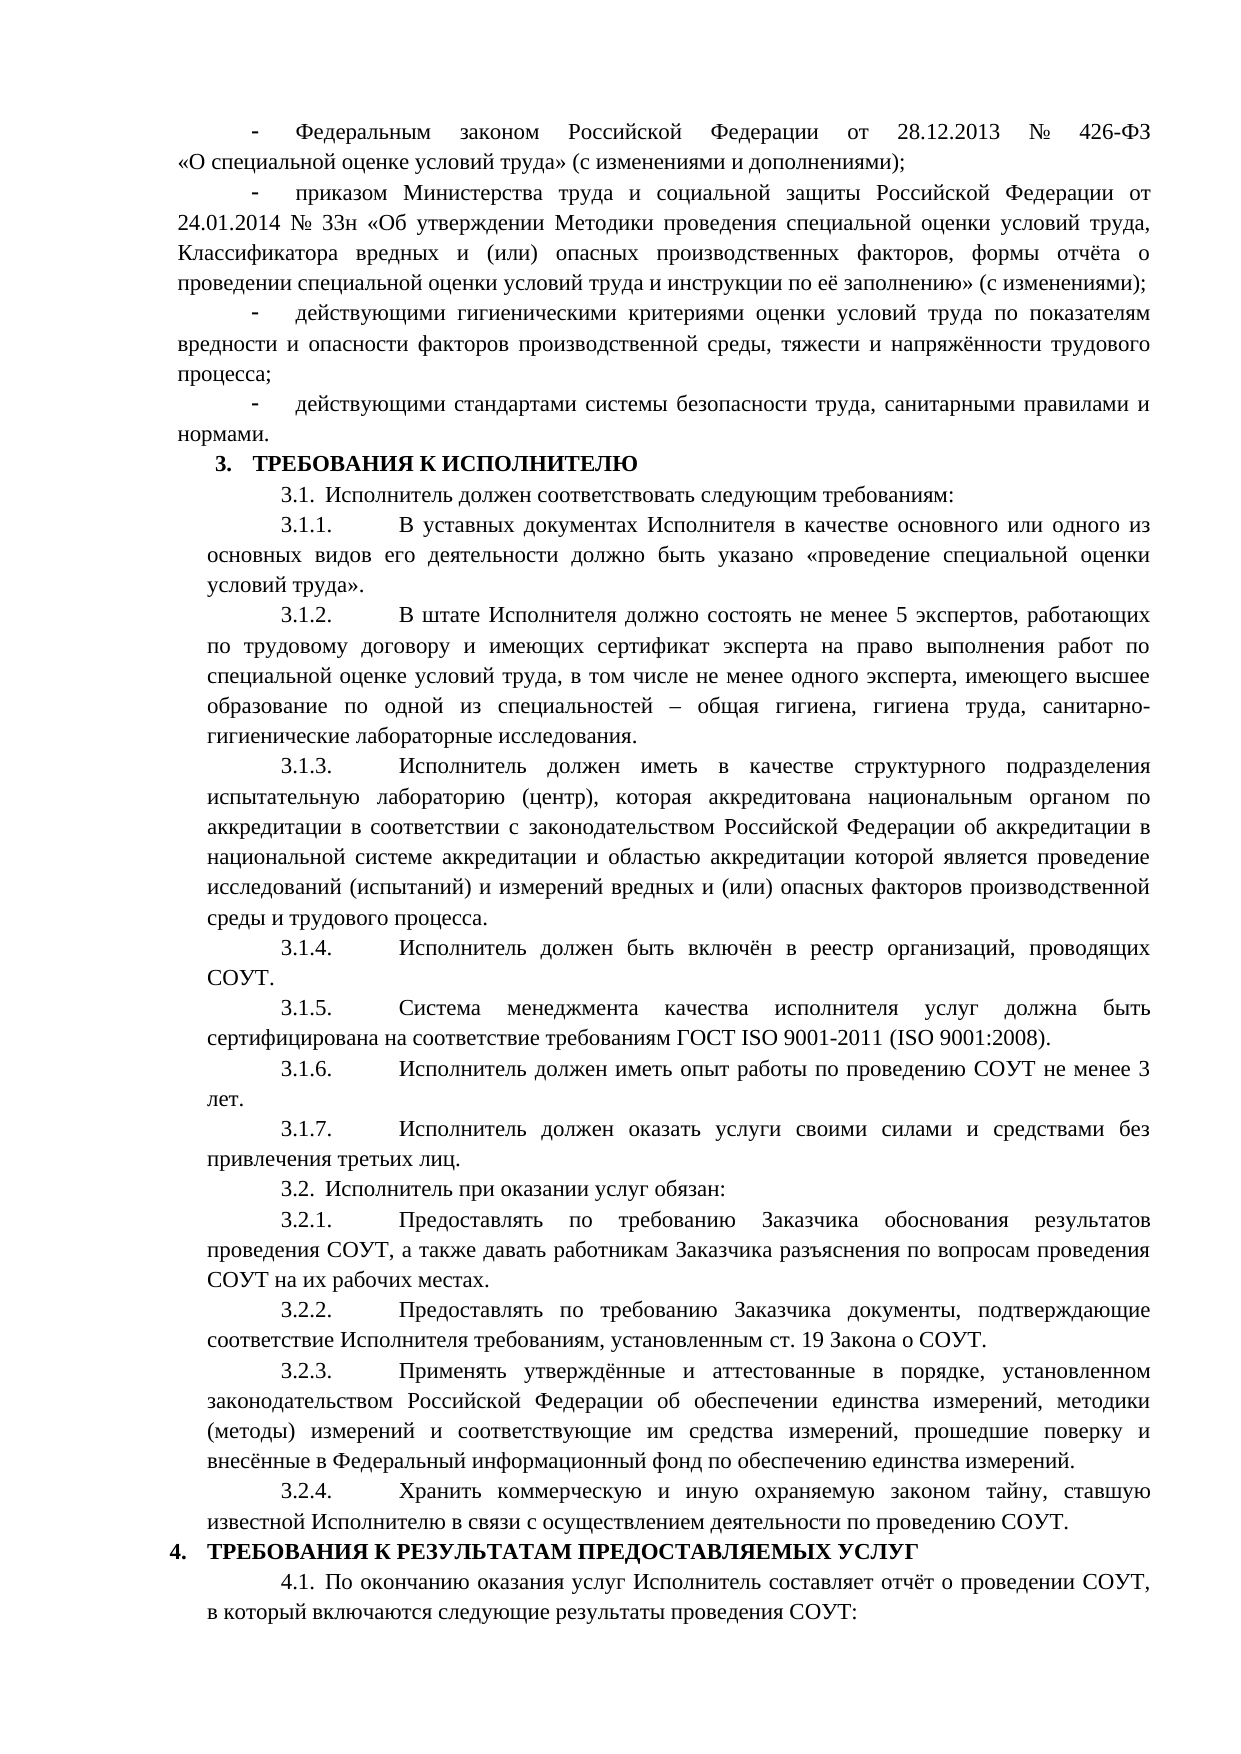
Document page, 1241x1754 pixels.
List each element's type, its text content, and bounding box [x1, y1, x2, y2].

list Применять утверждённые и аттестованные в порядке, установленном законодательством Российской Федерации об обеспечении единства измерений, методики (методы) измерений и соответствующие им средства измерений, прошедшие поверку и внесённые в Федеральный информационный фонд по обеспечению единства измерений. [207, 1357, 1152, 1474]
list Исполнитель должен иметь опыт работы по проведению СОУТ не менее 3 лет. [207, 1054, 1152, 1111]
list Исполнитель должен иметь в качестве структурного подразделения испытательную лабораторию (центр), которая аккредитована национальным органом по аккредитации в соответствии с законодательством Российской Федерации об аккредитации в национальной системе аккредитации и областью аккредитации которой является проведение исследований (испытаний) и измерений вредных и (или) опасных факторов производственной среды и трудового процесса. [207, 752, 1152, 930]
list Предоставлять по требованию Заказчика документы, подтверждающие соответствие Исполнителя требованиям, установленным ст. 19 Закона о СОУТ. [207, 1296, 1152, 1353]
list ТРЕБОВАНИЯ К ИСПОЛНИТЕЛЮ [215, 450, 1152, 477]
list Система менеджмента качества исполнителя услуг должна быть сертифицирована на соответствие требованиям ГОСТ ISO 9001-2011 (ISO 9001:2008). [207, 994, 1152, 1051]
list действующими гигиеническими критериями оценки условий труда по показателям вредности и опасности факторов производственной среды, тяжести и напряжённости трудового процесса; [177, 299, 1152, 386]
list По окончанию оказания услуг Исполнитель составляет отчёт о проведении СОУТ, в который включаются следующие результаты проведения СОУТ: [207, 1568, 1152, 1625]
list Исполнитель должен соответствовать следующим требованиям: [207, 481, 1152, 507]
list приказом Министерства труда и социальной защиты Российской Федерации от 24.01.2014 № 33н «Об утверждении Методики проведения специальной оценки условий труда, Классификатора вредных и (или) опасных производственных факторов, формы отчёта о проведении специальной оценки условий труда и инструкции по её заполнению» (с изменениями); [177, 178, 1152, 296]
list ТРЕБОВАНИЯ К РЕЗУЛЬТАТАМ ПРЕДОСТАВЛЯЕМЫХ УСЛУГ [169, 1538, 1152, 1564]
list Исполнитель при оказании услуг обязан: [207, 1175, 1152, 1202]
list В уставных документах Исполнителя в качестве основного или одного из основных видов его деятельности должно быть указано «проведение специальной оценки условий труда». [207, 511, 1152, 598]
list В штате Исполнителя должно состоять не менее 5 экспертов, работающих по трудовому договору и имеющих сертификат эксперта на право выполнения работ по специальной оценке условий труда, в том числе не менее одного эксперта, имеющего высшее образование по одной из специальностей – общая гигиена, гигиена труда, санитарно-гигиенические лабораторные исследования. [207, 601, 1152, 749]
list Предоставлять по требованию Заказчика обоснования результатов проведения СОУТ, а также давать работникам Заказчика разъяснения по вопросам проведения СОУТ на их рабочих местах. [207, 1206, 1152, 1292]
list Федеральным законом Российской Федерации от 28.12.2013 № 426-ФЗ «О специальной оценке условий труда» (с изменениями и дополнениями); [177, 118, 1152, 175]
list Исполнитель должен быть включён в реестр организаций, проводящих СОУТ. [207, 934, 1152, 990]
list действующими стандартами системы безопасности труда, санитарными правилами и нормами. [177, 390, 1152, 447]
list Исполнитель должен оказать услуги своими силами и средствами без привлечения третьих лиц. [207, 1115, 1152, 1172]
list Хранить коммерческую и иную охраняемую законом тайну, ставшую известной Исполнителю в связи с осуществлением деятельности по проведению СОУТ. [207, 1477, 1152, 1534]
